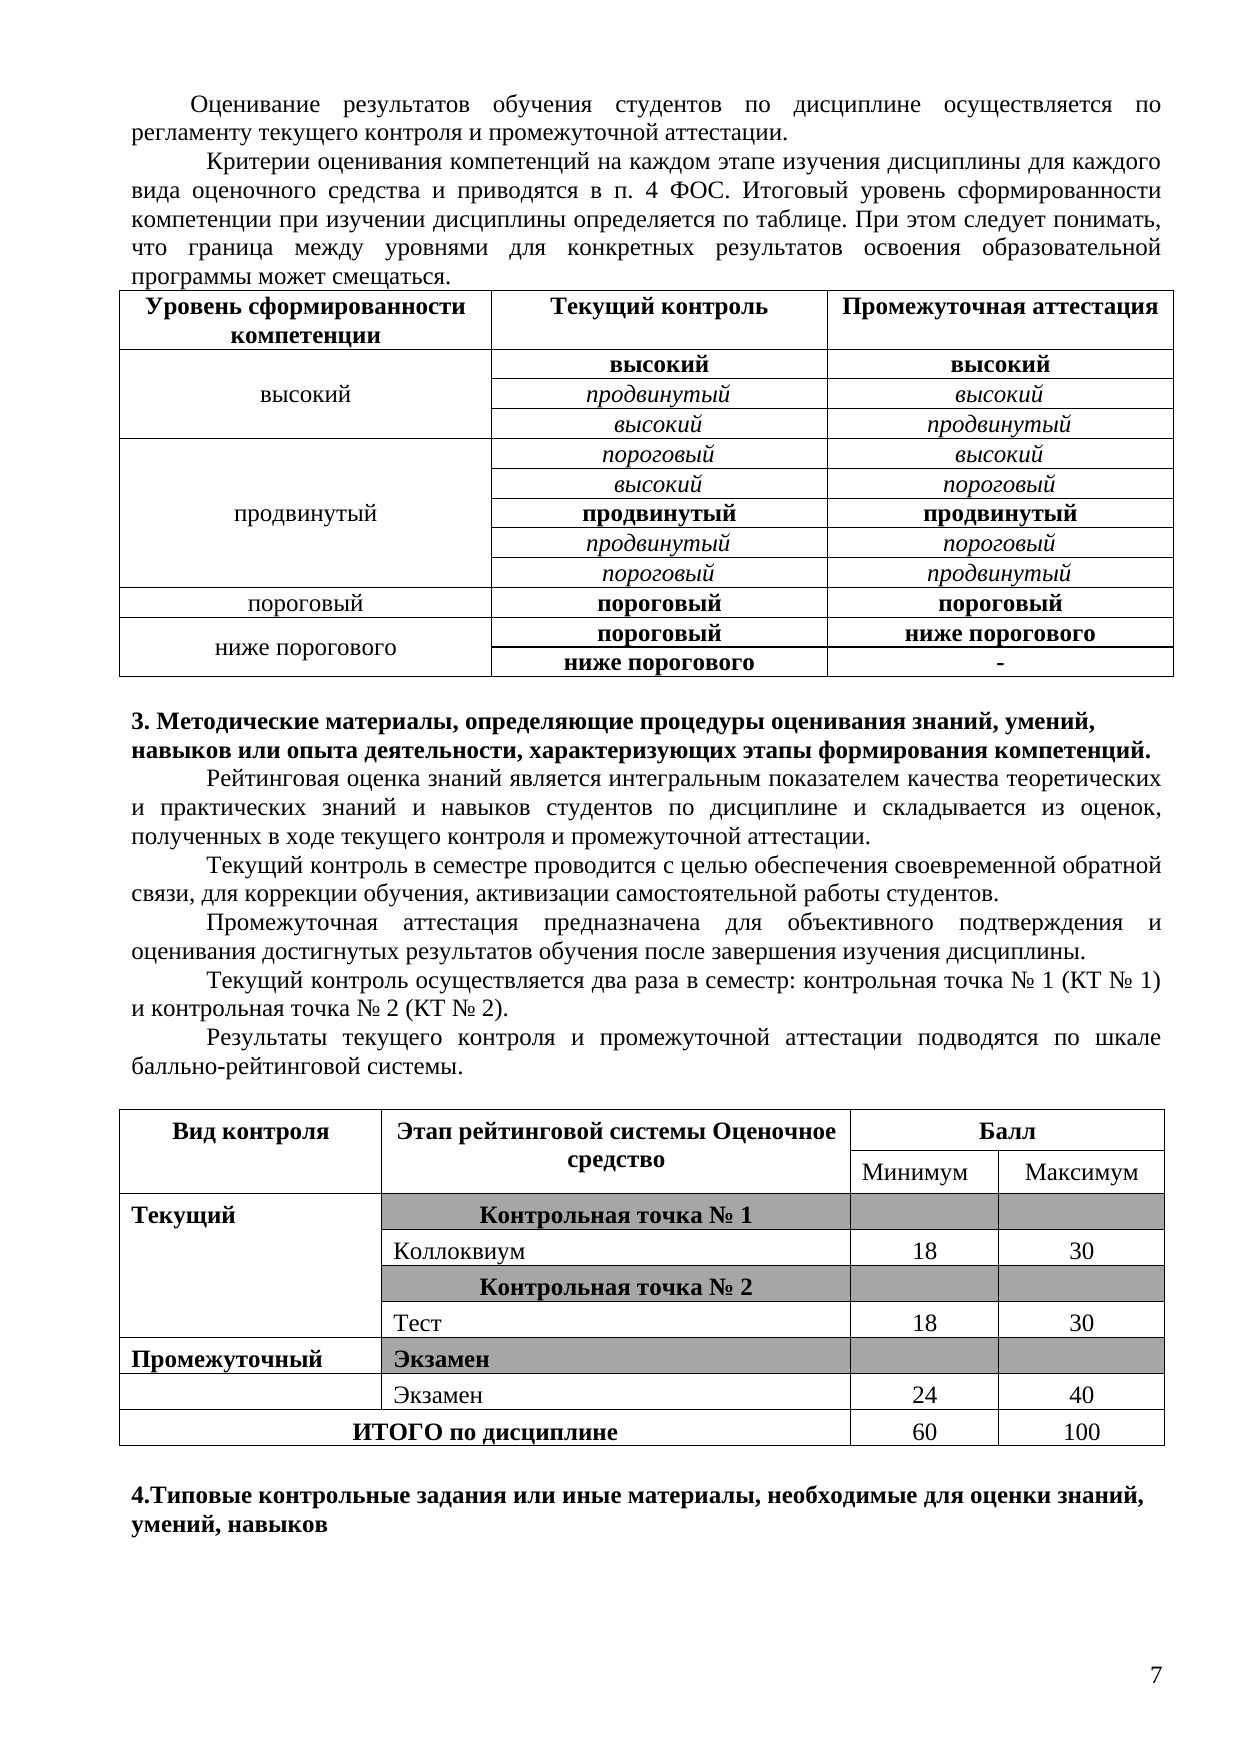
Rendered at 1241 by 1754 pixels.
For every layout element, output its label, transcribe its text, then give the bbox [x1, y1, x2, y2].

table_cell [851, 1338, 998, 1373]
table_cell 60 [851, 1410, 998, 1445]
table_header Вид контроля [120, 1110, 381, 1193]
table_cell Коллоквиум [382, 1230, 850, 1265]
table_cell высокий [492, 469, 827, 497]
table_cell продвинутый [492, 379, 827, 408]
text Оценивание результатов обучения студентов по дисциплине осуществляется по регламенту текущего контроля и промежуточной аттестации. [131, 89, 1162, 146]
table_cell высокий [120, 350, 491, 438]
table_cell Текущий [120, 1194, 381, 1337]
table_cell пороговый [120, 588, 491, 617]
table_header Текущий контроль [492, 291, 827, 348]
table_cell пороговый [492, 618, 827, 646]
table_cell ниже порогового [492, 648, 827, 676]
table_cell 100 [999, 1410, 1164, 1445]
table_cell 18 [851, 1302, 998, 1337]
table_cell высокий [828, 439, 1173, 468]
table_cell [999, 1338, 1164, 1373]
table_cell ниже порогового [828, 618, 1173, 646]
table_cell продвинутый [828, 499, 1173, 527]
table_cell пороговый [828, 528, 1173, 557]
table_cell Тест [382, 1302, 850, 1337]
text Текущий контроль в семестре проводится с целью обеспечения своевременной обратной связи, для коррекции обучения, активизации самостоятельной работы студентов. [131, 850, 1162, 907]
text Критерии оценивания компетенций на каждом этапе изучения дисциплины для каждого вида оценочного средства и приводятся в п. 4 ФОС. Итоговый уровень сформированности компетенции при изучении дисциплины определяется по таблице. При этом следует понимать, что граница между уровнями для конкретных результатов освоения образовательной программы может смещаться. [131, 146, 1162, 290]
table_cell ИТОГО по дисциплине [120, 1410, 850, 1445]
table_cell пороговый [828, 469, 1173, 497]
table_cell 30 [999, 1230, 1164, 1265]
table_cell [120, 1374, 381, 1409]
table_cell Экзамен [382, 1374, 850, 1409]
table_cell [851, 1266, 998, 1301]
table_cell продвинутый [120, 439, 491, 587]
table_cell 40 [999, 1374, 1164, 1409]
text Рейтинговая оценка знаний является интегральным показателем качества теоретических и практических знаний и навыков студентов по дисциплине и складывается из оценок, полученных в ходе текущего контроля и промежуточной аттестации. [131, 763, 1162, 850]
table_cell Экзамен [382, 1338, 850, 1373]
table_cell 30 [999, 1302, 1164, 1337]
table_header Уровень сформированности компетенции [120, 291, 491, 348]
text Промежуточная аттестация предназначена для объективного подтверждения и оценивания достигнутых результатов обучения после завершения изучения дисциплины. [131, 907, 1162, 965]
table_cell 24 [851, 1374, 998, 1409]
text 3. Методические материалы, определяющие процедуры оценивания знаний, умений, навыков или опыта деятельности, характеризующих этапы формирования компетенций. [131, 706, 1162, 763]
table_cell продвинутый [492, 499, 827, 527]
text Текущий контроль осуществляется два раза в семестр: контрольная точка № 1 (КТ № 1) и контрольная точка № 2 (КТ № 2). [131, 965, 1162, 1022]
table_cell [999, 1266, 1164, 1301]
table_cell [999, 1194, 1164, 1229]
table_cell Контрольная точка № 2 [382, 1266, 850, 1301]
table_header Промежуточная аттестация [828, 291, 1173, 348]
table_cell продвинутый [492, 528, 827, 557]
table_cell Минимум [851, 1151, 998, 1193]
table_cell продвинутый [828, 558, 1173, 587]
table_cell высокий [492, 350, 827, 378]
table_cell - [828, 648, 1173, 676]
table_header Этап рейтинговой системы Оценочное средство [382, 1110, 850, 1193]
table_cell ниже порогового [120, 618, 491, 676]
table_cell пороговый [492, 588, 827, 617]
table_cell пороговый [492, 439, 827, 468]
table_cell высокий [828, 350, 1173, 378]
table_cell Промежуточный [120, 1338, 381, 1373]
table_cell Контрольная точка № 1 [382, 1194, 850, 1229]
table_header Балл [851, 1110, 1164, 1150]
table_cell пороговый [828, 588, 1173, 617]
table_cell продвинутый [828, 409, 1173, 438]
table_cell [851, 1194, 998, 1229]
table_cell Максимум [999, 1151, 1164, 1193]
table_cell высокий [828, 379, 1173, 408]
text Результаты текущего контроля и промежуточной аттестации подводятся по шкале балльно-рейтинговой системы. [131, 1022, 1162, 1080]
text 4.Типовые контрольные задания или иные материалы, необходимые для оценки знаний, умений, навыков [131, 1480, 1162, 1537]
table_cell высокий [492, 409, 827, 438]
table_cell пороговый [492, 558, 827, 587]
table_cell 18 [851, 1230, 998, 1265]
